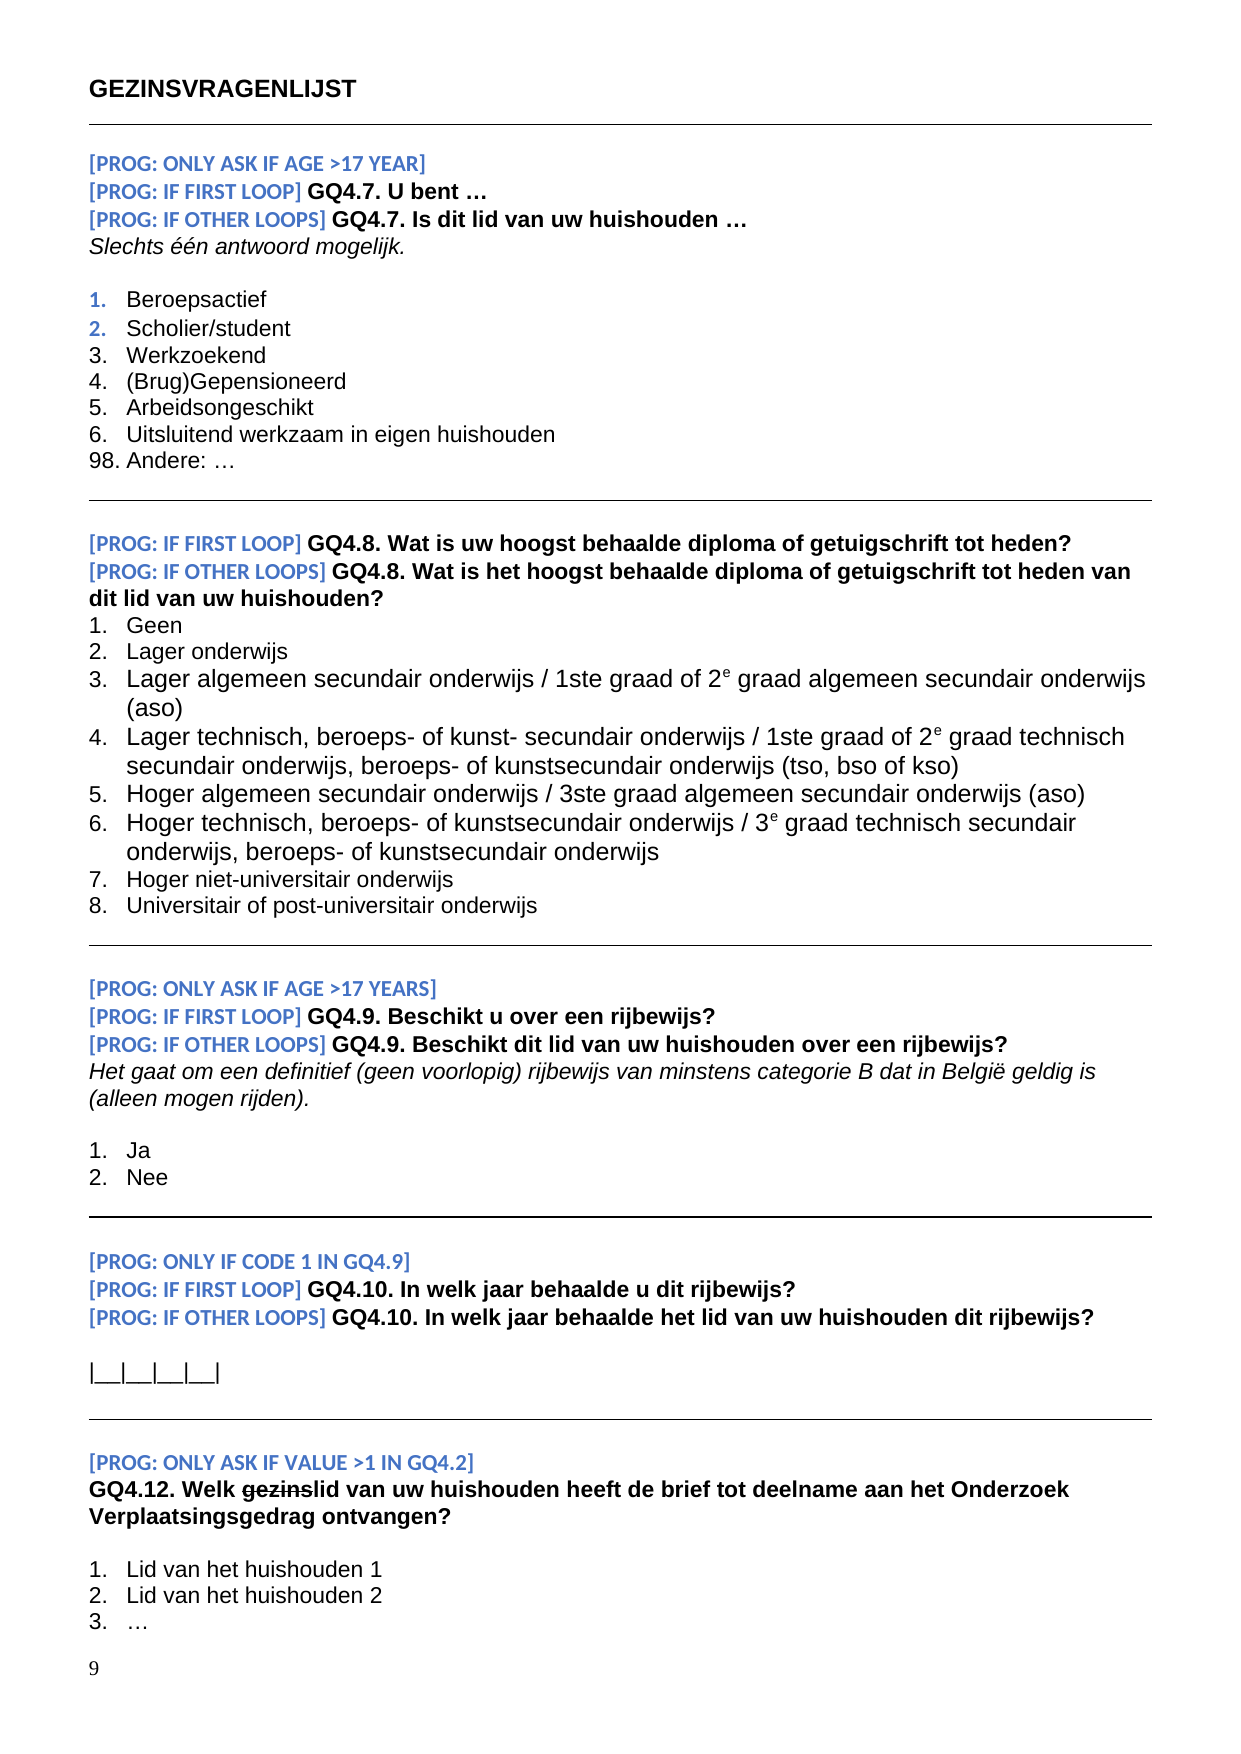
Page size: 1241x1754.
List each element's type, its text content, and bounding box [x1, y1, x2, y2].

list Hoger algemeen secundair onderwijs / 3ste graad algemeen secundair onderwijs (aso) [89, 779, 1152, 808]
list Scholier/student [89, 314, 1152, 342]
list Andere: … [89, 447, 1152, 473]
text [PROG: IF OTHER LOOPS] GQ4.7. Is dit lid van uw huishouden … [89, 205, 1152, 233]
text [PROG: ONLY ASK IF AGE >17 YEARS] [89, 974, 1152, 1002]
list Lid van het huishouden 1 [89, 1556, 1152, 1582]
text [PROG: IF OTHER LOOPS] GQ4.9. Beschikt dit lid van uw huishouden over een rijbewijs? [89, 1030, 1152, 1058]
list Arbeidsongeschikt [89, 394, 1152, 421]
text [PROG: ONLY IF CODE 1 IN GQ4.9] [89, 1247, 1152, 1276]
list Ja [89, 1137, 1152, 1164]
list Geen [89, 612, 1152, 638]
list Lager onderwijs [89, 638, 1152, 664]
text Het gaat om een definitief (geen voorlopig) rijbewijs van minstens categorie B dat in België geldig is (alleen mogen rijden). [89, 1058, 1152, 1111]
list Universitair of post-universitair onderwijs [89, 892, 1152, 918]
text Slechts één antwoord mogelijk. [89, 233, 1152, 259]
list … [89, 1608, 1152, 1634]
list Lager algemeen secundair onderwijs / 1ste graad of 2e graad algemeen secundair onderwijs (aso) [89, 664, 1152, 722]
list Hoger niet-universitair onderwijs [89, 866, 1152, 892]
text [PROG: IF FIRST LOOP] GQ4.9. Beschikt u over een rijbewijs? [89, 1002, 1152, 1030]
text [PROG: IF OTHER LOOPS] GQ4.8. Wat is het hoogst behaalde diploma of getuigschrift tot heden van dit lid van uw huishouden? [89, 557, 1152, 612]
list Uitsluitend werkzaam in eigen huishouden [89, 421, 1152, 447]
text [PROG: IF FIRST LOOP] GQ4.8. Wat is uw hoogst behaalde diploma of getuigschrift tot heden? [89, 529, 1152, 557]
text [PROG: ONLY ASK IF VALUE >1 IN GQ4.2] [89, 1448, 1152, 1476]
list Lid van het huishouden 2 [89, 1582, 1152, 1608]
text GQ4.12. Welk gezinslid van uw huishouden heeft de brief tot deelname aan het Onderzoek Verplaatsingsgedrag ontvangen? [89, 1476, 1152, 1529]
list Beroepsactief [89, 286, 1152, 314]
list (Brug)Gepensioneerd [89, 368, 1152, 394]
list Lager technisch, beroeps- of kunst- secundair onderwijs / 1ste graad of 2e graad technisch secundair onderwijs, beroeps- of kunstsecundair onderwijs (tso, bso of kso) [89, 722, 1152, 779]
list Werkzoekend [89, 342, 1152, 368]
text [PROG: IF FIRST LOOP] GQ4.7. U bent … [89, 177, 1152, 205]
text [PROG: IF FIRST LOOP] GQ4.10. In welk jaar behaalde u dit rijbewijs? [89, 1276, 1152, 1303]
list Hoger technisch, beroeps- of kunstsecundair onderwijs / 3e graad technisch secundair onderwijs, beroeps- of kunstsecundair onderwijs [89, 808, 1152, 866]
text [PROG: IF OTHER LOOPS] GQ4.10. In welk jaar behaalde het lid van uw huishouden dit rijbewijs? [89, 1303, 1152, 1332]
list Nee [89, 1164, 1152, 1190]
text |__|__|__|__| [89, 1358, 1152, 1384]
text [PROG: ONLY ASK IF AGE >17 YEAR] [89, 149, 1152, 177]
